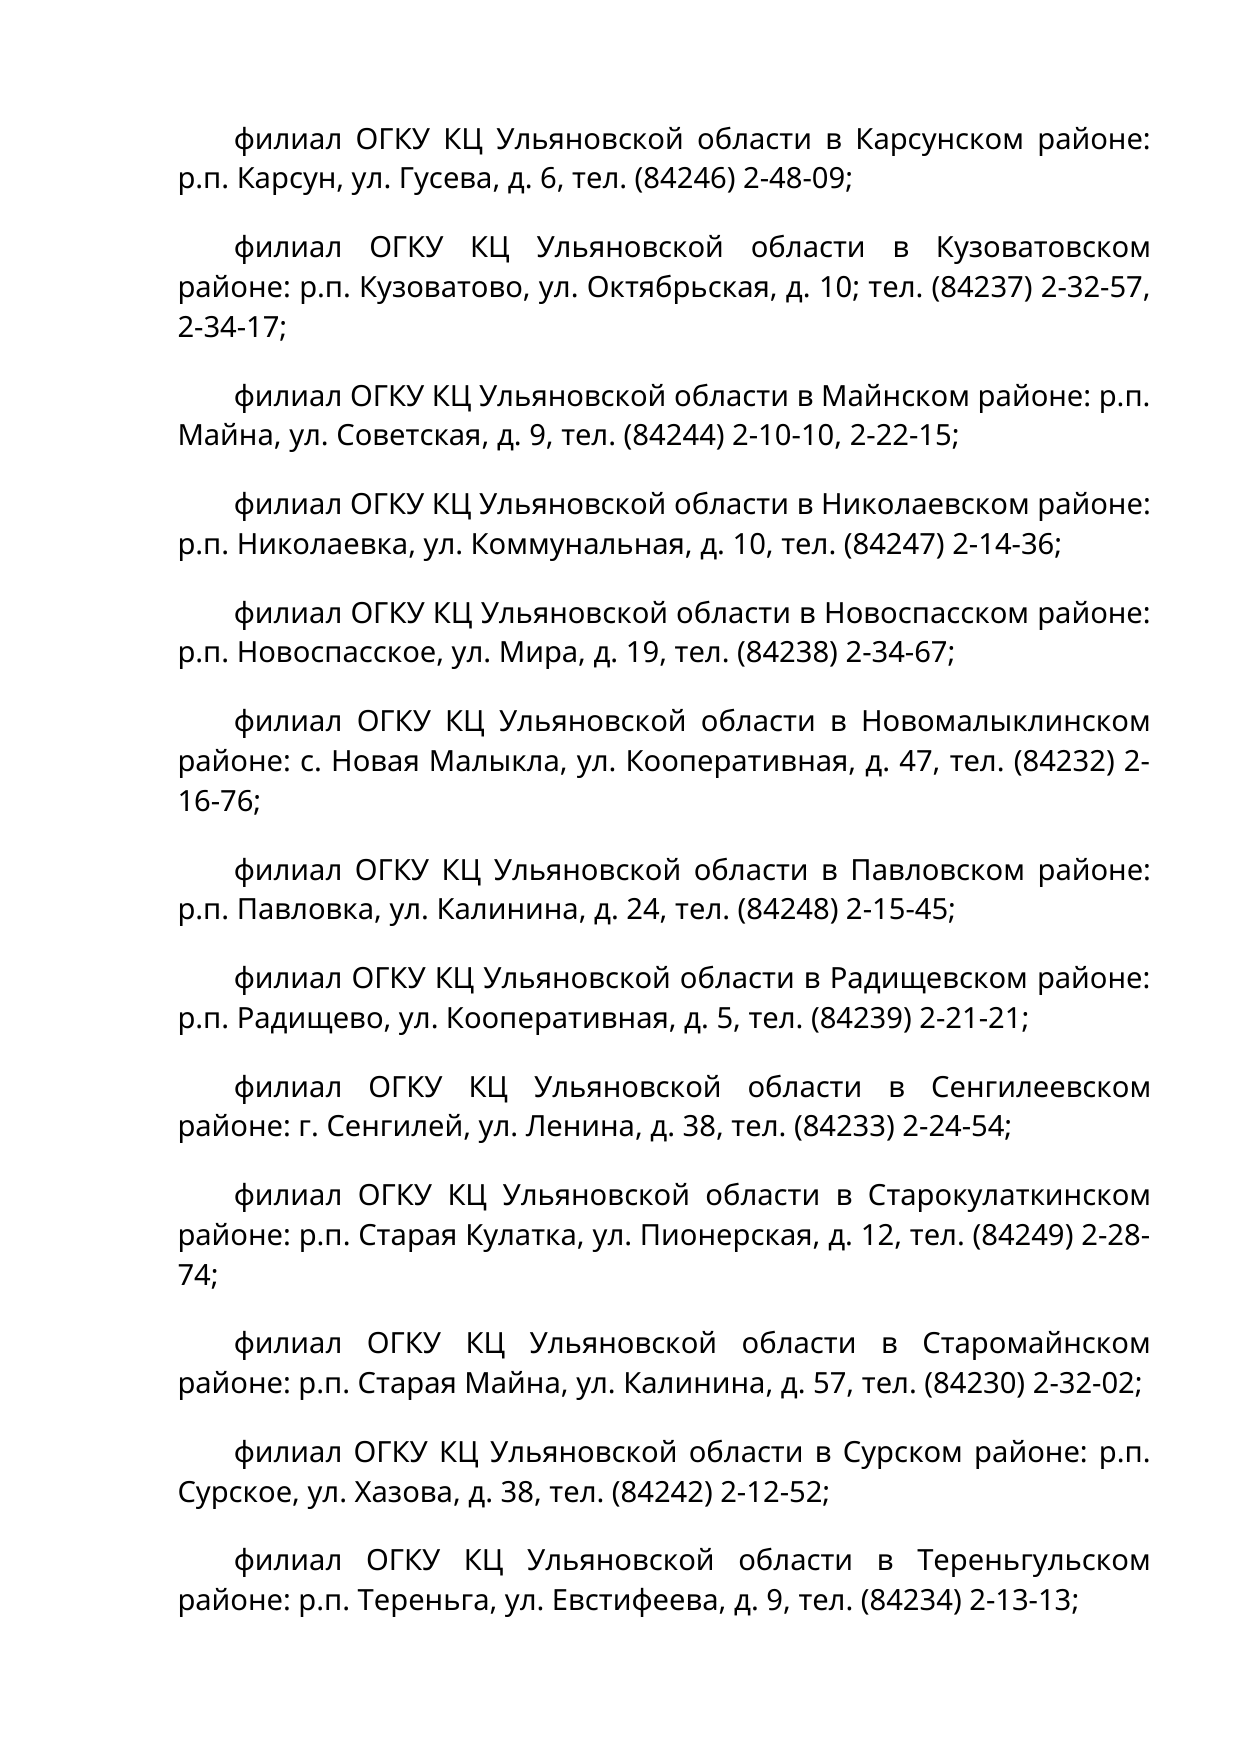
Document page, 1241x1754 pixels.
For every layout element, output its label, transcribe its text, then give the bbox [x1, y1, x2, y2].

text филиал ОГКУ КЦ Ульяновской области в Радищевском районе: р.п. Радищево, ул. Кооперативная, д. 5, тел. (84239) 2-21-21; [177, 957, 1152, 1037]
text филиал ОГКУ КЦ Ульяновской области в Новоспасском районе: р.п. Новоспасское, ул. Мира, д. 19, тел. (84238) 2-34-67; [177, 592, 1152, 671]
text филиал ОГКУ КЦ Ульяновской области в Старокулаткинском районе: р.п. Старая Кулатка, ул. Пионерская, д. 12, тел. (84249) 2-28-74; [177, 1174, 1152, 1293]
text филиал ОГКУ КЦ Ульяновской области в Павловском районе: р.п. Павловка, ул. Калинина, д. 24, тел. (84248) 2-15-45; [177, 849, 1152, 928]
text филиал ОГКУ КЦ Ульяновской области в Николаевском районе: р.п. Николаевка, ул. Коммунальная, д. 10, тел. (84247) 2-14-36; [177, 483, 1152, 563]
text филиал ОГКУ КЦ Ульяновской области в Карсунском районе: р.п. Карсун, ул. Гусева, д. 6, тел. (84246) 2-48-09; [177, 118, 1152, 197]
text филиал ОГКУ КЦ Ульяновской области в Новомалыклинском районе: с. Новая Малыкла, ул. Кооперативная, д. 47, тел. (84232) 2-16-76; [177, 701, 1152, 819]
text филиал ОГКУ КЦ Ульяновской области в Кузоватовском районе: р.п. Кузоватово, ул. Октябрьская, д. 10; тел. (84237) 2-32-57, 2-34-17; [177, 227, 1152, 346]
text филиал ОГКУ КЦ Ульяновской области в Тереньгульском районе: р.п. Тереньга, ул. Евстифеева, д. 9, тел. (84234) 2-13-13; [177, 1540, 1152, 1619]
text филиал ОГКУ КЦ Ульяновской области в Майнском районе: р.п. Майна, ул. Советская, д. 9, тел. (84244) 2-10-10, 2-22-15; [177, 375, 1152, 454]
text филиал ОГКУ КЦ Ульяновской области в Старомайнском районе: р.п. Старая Майна, ул. Калинина, д. 57, тел. (84230) 2-32-02; [177, 1323, 1152, 1402]
text филиал ОГКУ КЦ Ульяновской области в Сурском районе: р.п. Сурское, ул. Хазова, д. 38, тел. (84242) 2-12-52; [177, 1431, 1152, 1511]
text филиал ОГКУ КЦ Ульяновской области в Сенгилеевском районе: г. Сенгилей, ул. Ленина, д. 38, тел. (84233) 2-24-54; [177, 1066, 1152, 1145]
